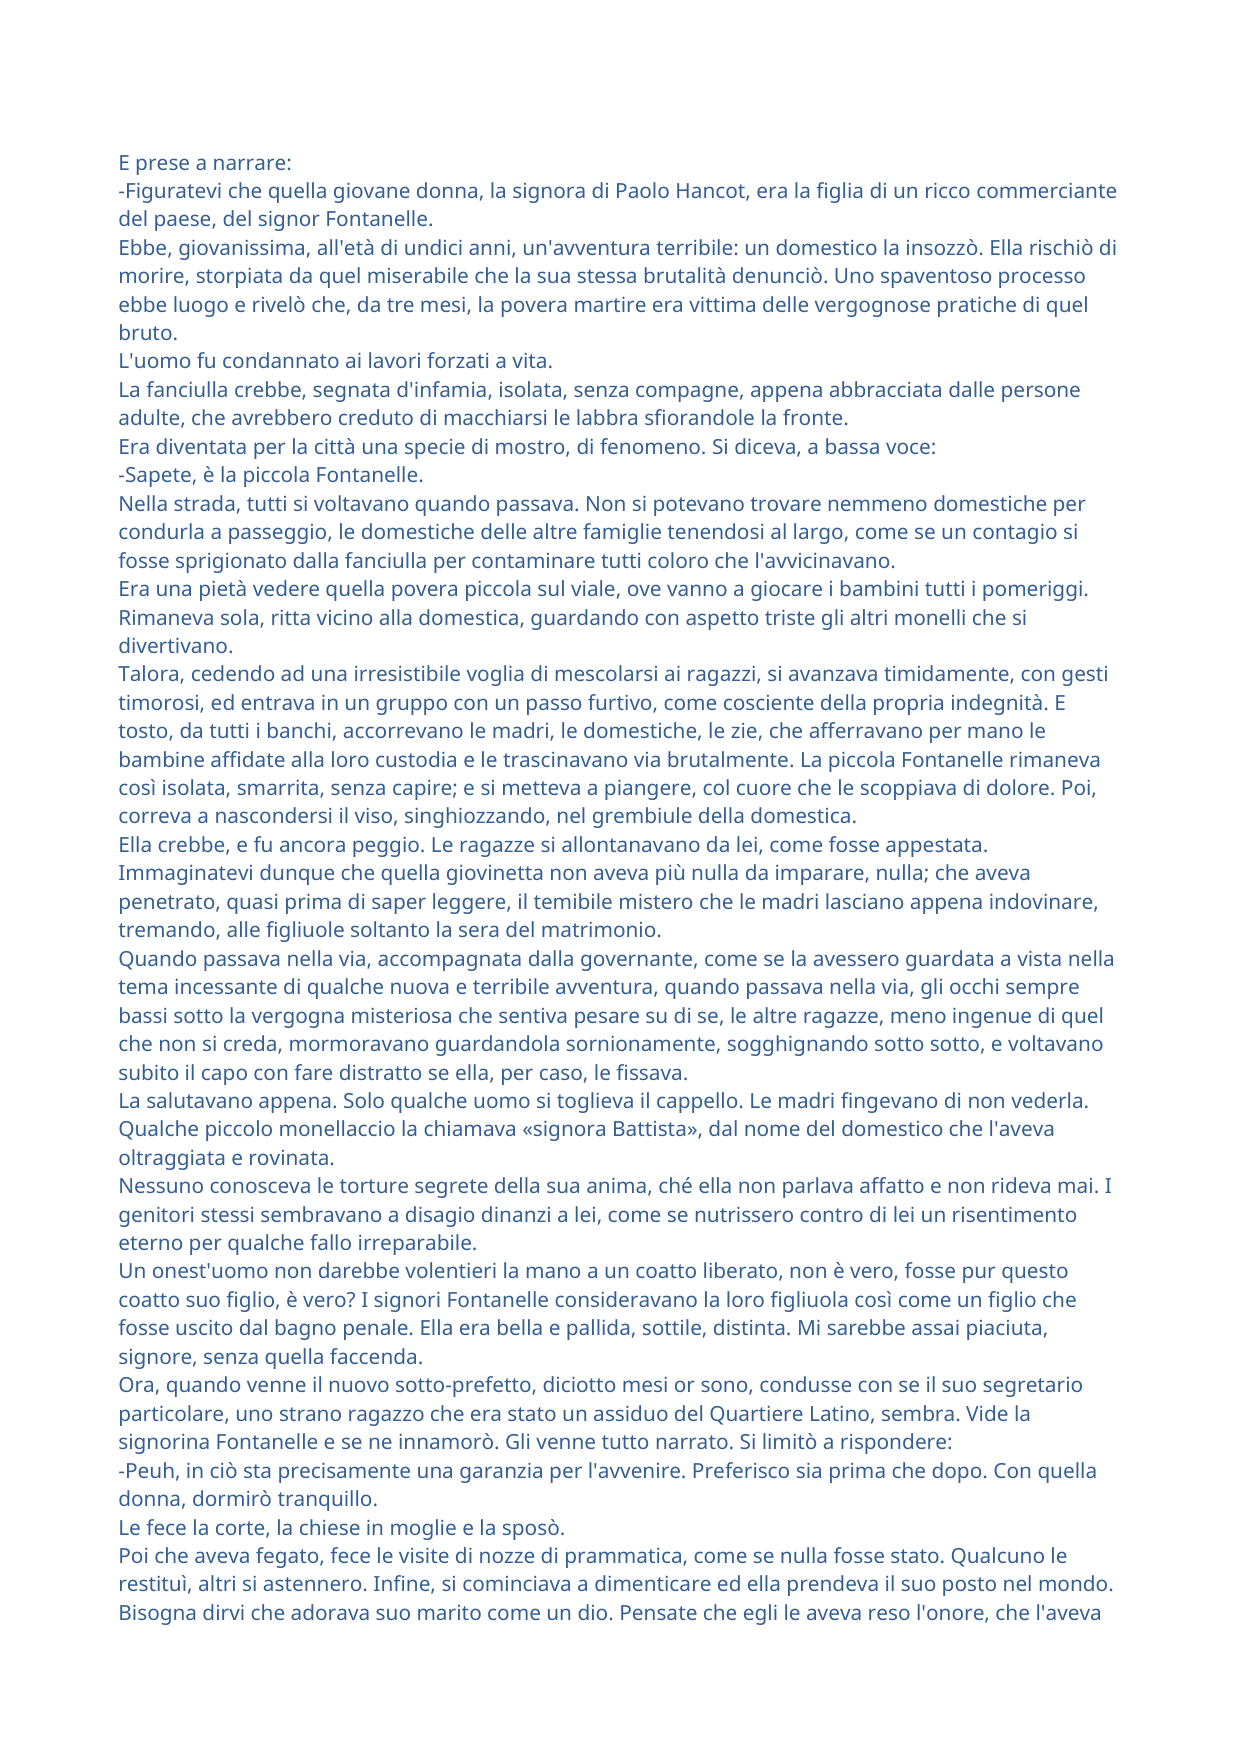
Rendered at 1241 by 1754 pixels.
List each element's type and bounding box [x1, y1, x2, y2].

text [118, 148, 1122, 1626]
